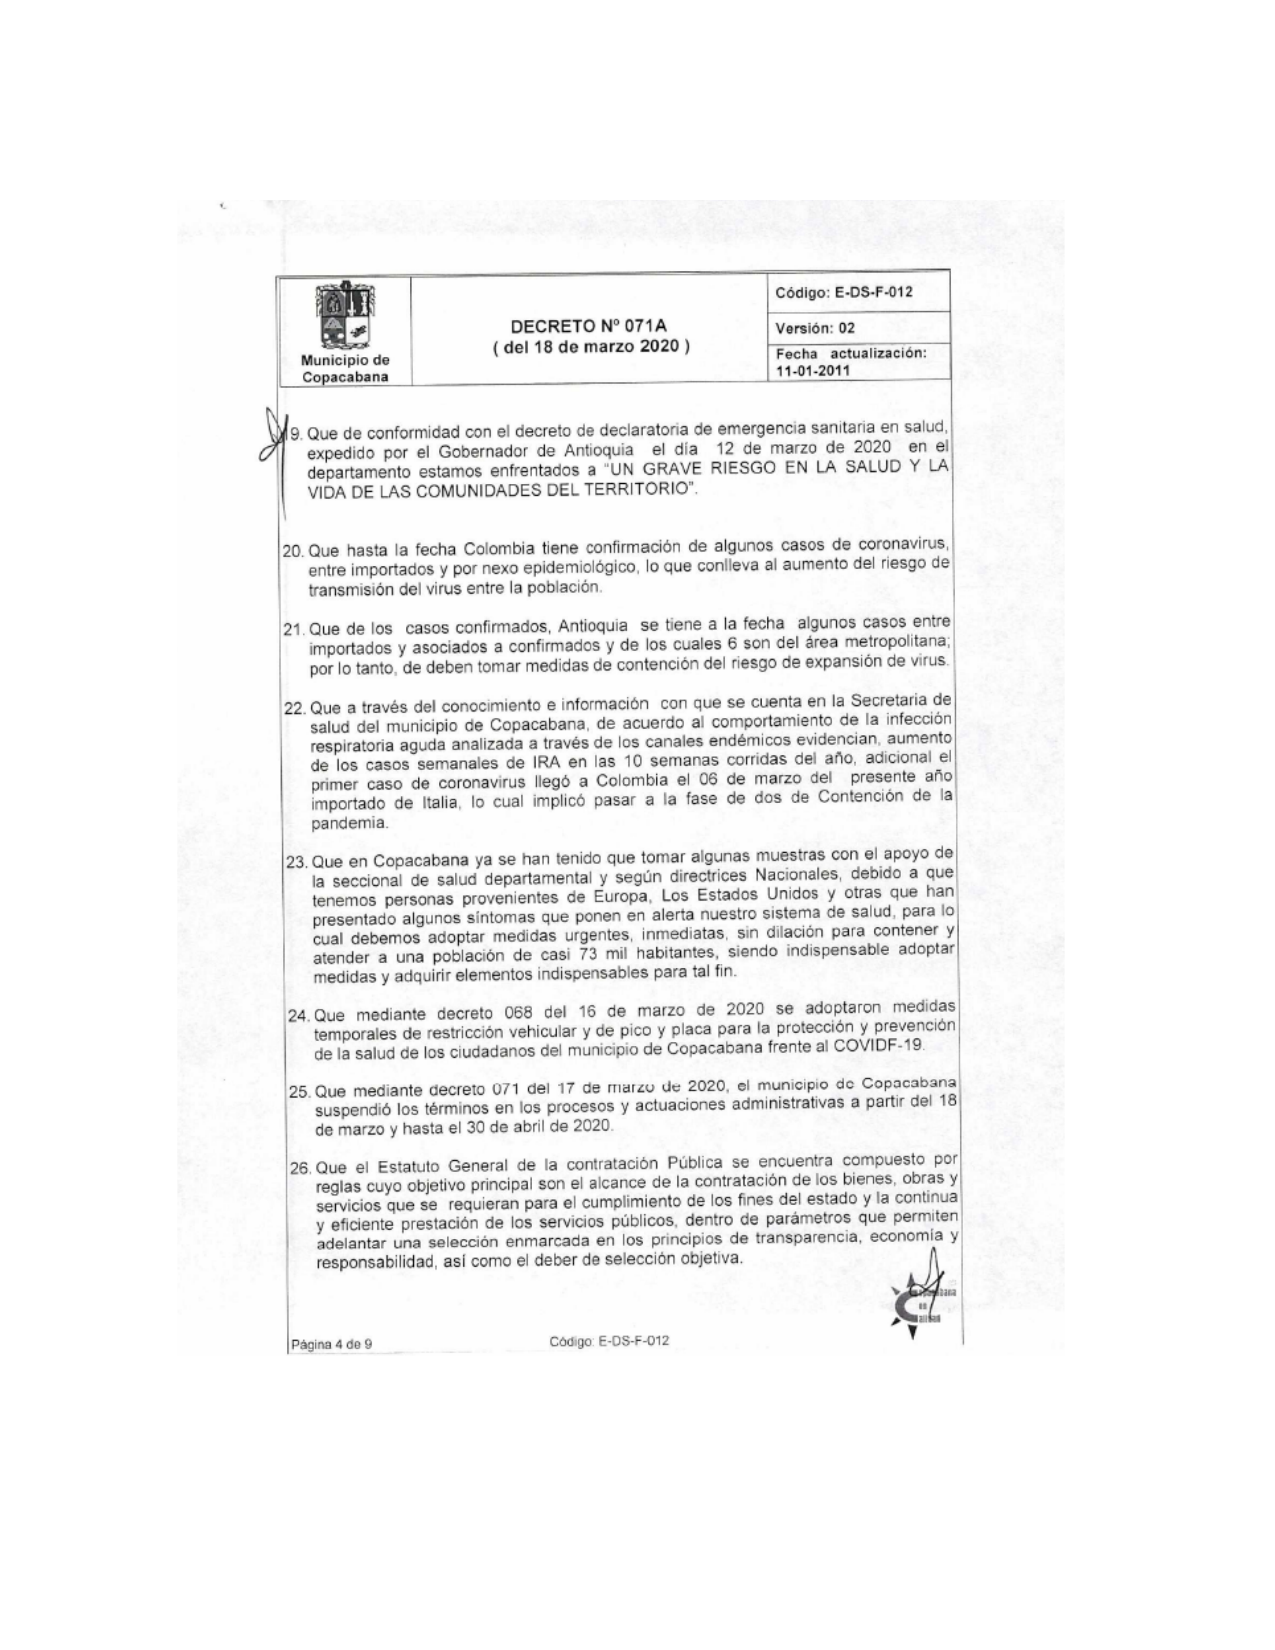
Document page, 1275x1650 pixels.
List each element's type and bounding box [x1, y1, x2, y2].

picture [177, 200, 1065, 1356]
